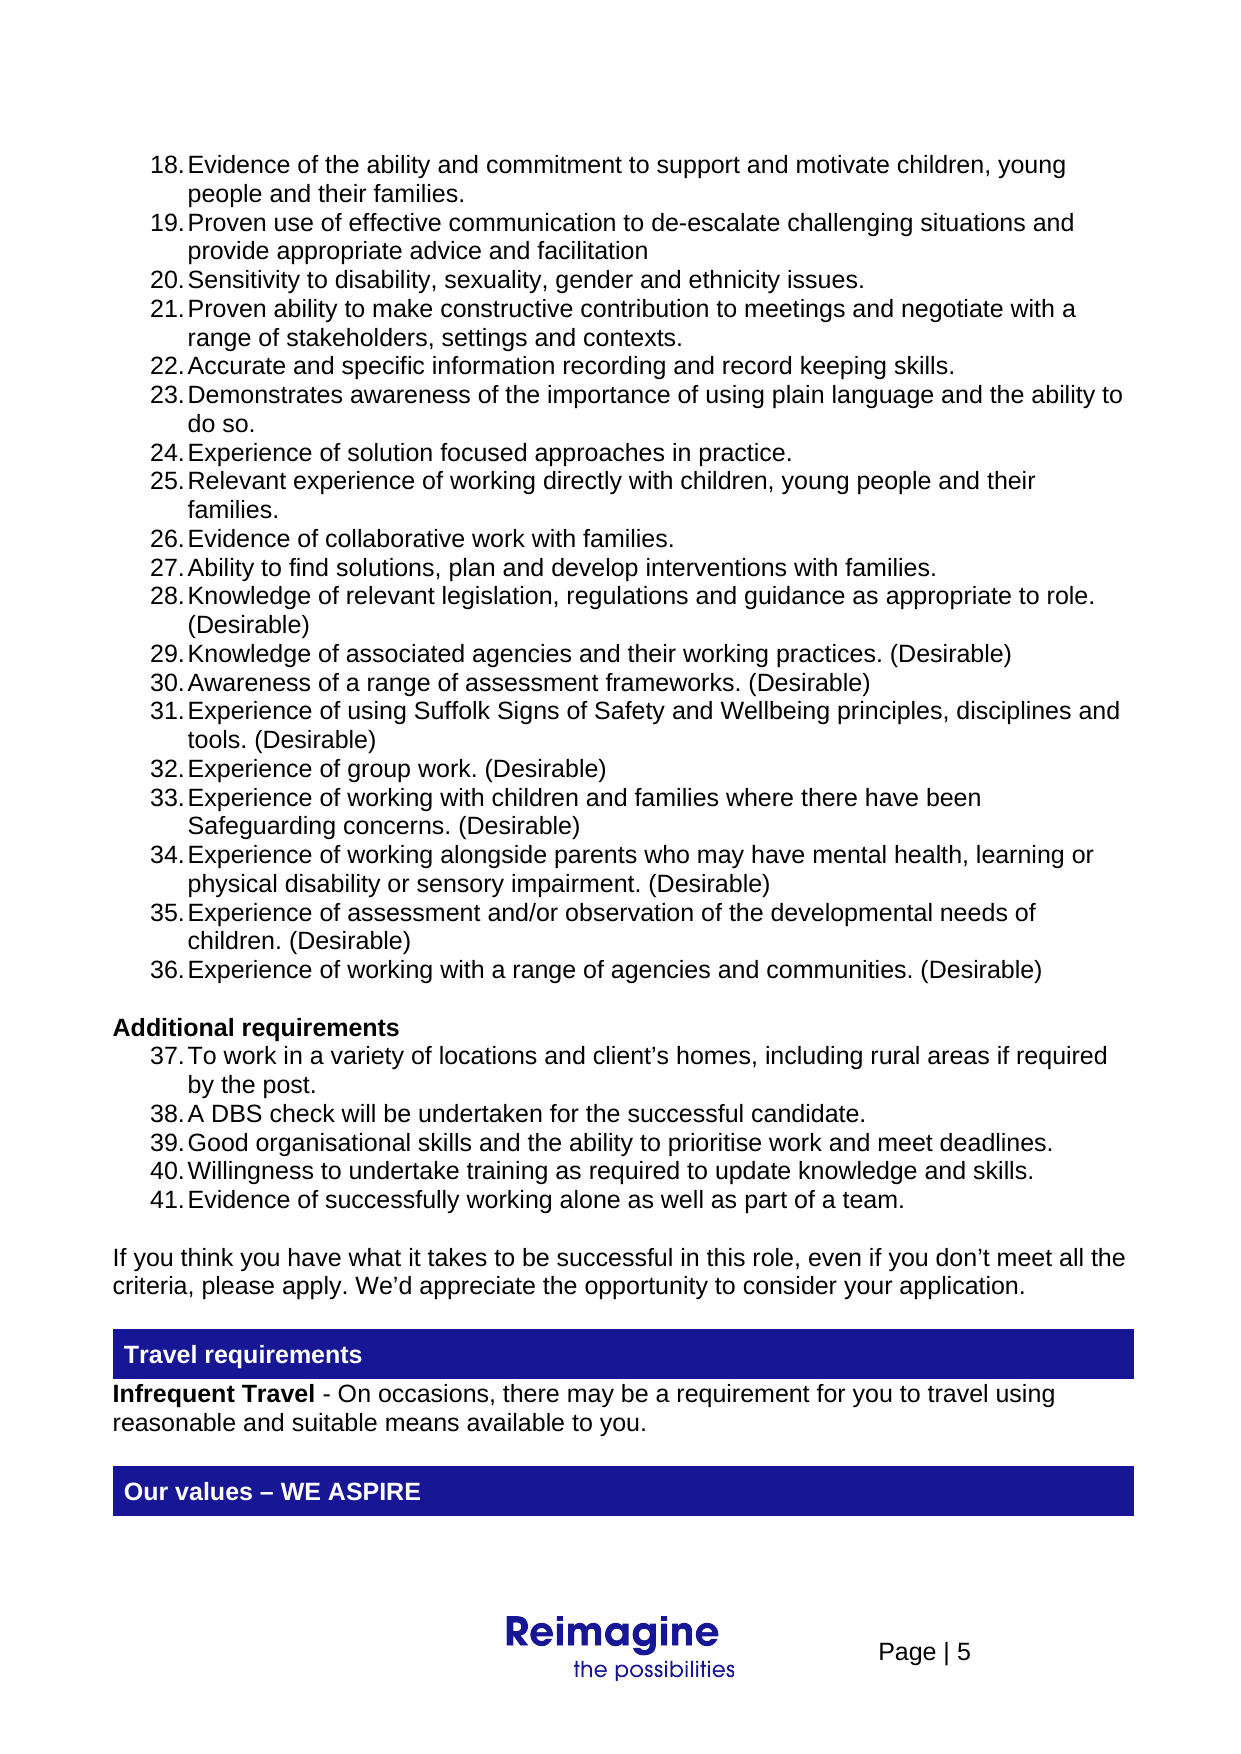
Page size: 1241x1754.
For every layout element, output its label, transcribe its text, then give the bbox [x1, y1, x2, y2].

text Additional requirements [112, 1012, 1128, 1041]
text If you think you have what it takes to be successful in this role, even if you don’t meet all the criteria, please apply. We’d appreciate the opportunity to consider your application. [112, 1242, 1128, 1300]
table_header Our values – WE ASPIRE [113, 1466, 1134, 1516]
list Experience of solution focused approaches in practice. [150, 437, 1128, 466]
list Experience of working with a range of agencies and communities. (Desirable) [150, 955, 1128, 984]
list Experience of assessment and/or observation of the developmental needs of children. (Desirable) [150, 897, 1128, 955]
list Evidence of successfully working alone as well as part of a team. [150, 1185, 1128, 1214]
list Good organisational skills and the ability to prioritise work and meet deadlines. [150, 1127, 1128, 1156]
list A DBS check will be undertaken for the successful candidate. [150, 1099, 1128, 1127]
table_header Travel requirements [113, 1329, 1134, 1379]
list Knowledge of associated agencies and their working practices. (Desirable) [150, 639, 1128, 667]
list Experience of using Suffolk Signs of Safety and Wellbeing principles, disciplines and tools. (Desirable) [150, 696, 1128, 754]
list Experience of working with children and families where there have been Safeguarding concerns. (Desirable) [150, 782, 1128, 840]
list Ability to find solutions, plan and develop interventions with families. [150, 552, 1128, 581]
list Relevant experience of working directly with children, young people and their families. [150, 466, 1128, 524]
list Willingness to undertake training as required to update knowledge and skills. [150, 1156, 1128, 1185]
list Experience of group work. (Desirable) [150, 754, 1128, 782]
list Sensitivity to disability, sexuality, gender and ethnicity issues. [150, 265, 1128, 294]
list Proven use of effective communication to de-escalate challenging situations and provide appropriate advice and facilitation [150, 207, 1128, 265]
list Awareness of a range of assessment frameworks. (Desirable) [150, 667, 1128, 696]
list Accurate and specific information recording and record keeping skills. [150, 351, 1128, 380]
list Knowledge of relevant legislation, regulations and guidance as appropriate to role. (Desirable) [150, 581, 1128, 639]
list Demonstrates awareness of the importance of using plain language and the ability to do so. [150, 380, 1128, 437]
picture [506, 1616, 735, 1682]
list To work in a variety of locations and client’s homes, including rural areas if required by the post. [150, 1041, 1128, 1099]
list Experience of working alongside parents who may have mental health, learning or physical disability or sensory impairment. (Desirable) [150, 840, 1128, 897]
list Proven ability to make constructive contribution to meetings and negotiate with a range of stakeholders, settings and contexts. [150, 294, 1128, 351]
list Evidence of the ability and commitment to support and motivate children, young people and their families. [150, 150, 1128, 207]
list Evidence of collaborative work with families. [150, 524, 1128, 552]
text Infrequent Travel - On occasions, there may be a requirement for you to travel using reasonable and suitable means available to you. [112, 1379, 1128, 1437]
